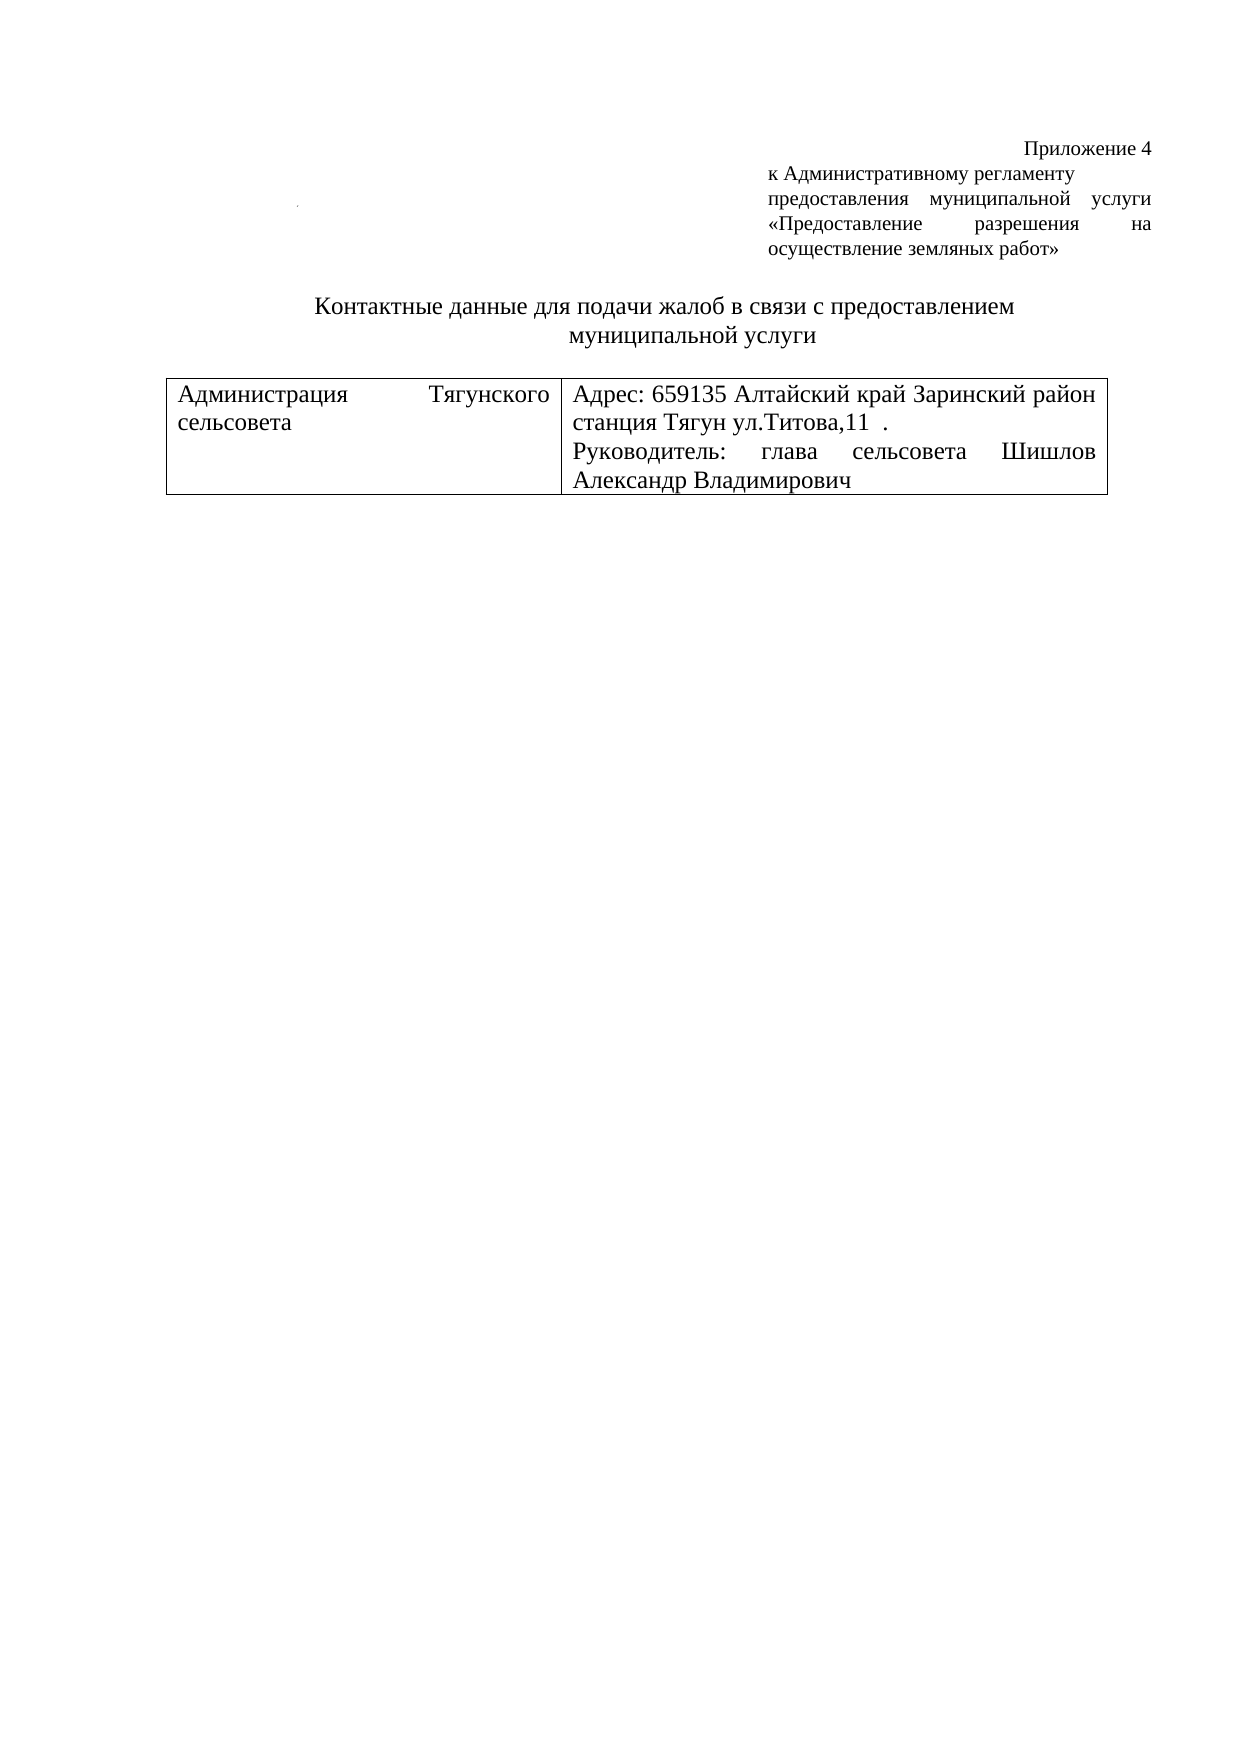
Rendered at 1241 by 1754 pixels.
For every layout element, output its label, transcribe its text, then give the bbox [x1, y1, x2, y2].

table_header Адрес: 659135 Алтайский край Заринский район станция Тягун ул.Титова,11 . Руководитель: глава сельсовета Шишлов Александр Владимирович [562, 379, 1107, 494]
table_header Администрация Тягунского сельсовета [167, 379, 561, 494]
text Контактные данные для подачи жалоб в связи с предоставлением [177, 291, 1152, 320]
text предоставления муниципальной услуги «Предоставление разрешения на осуществление земляных работ» [768, 185, 1152, 260]
text Приложение 4 [177, 136, 1152, 160]
text муниципальной услуги [177, 320, 1152, 349]
text к Административному регламенту [768, 160, 1152, 185]
